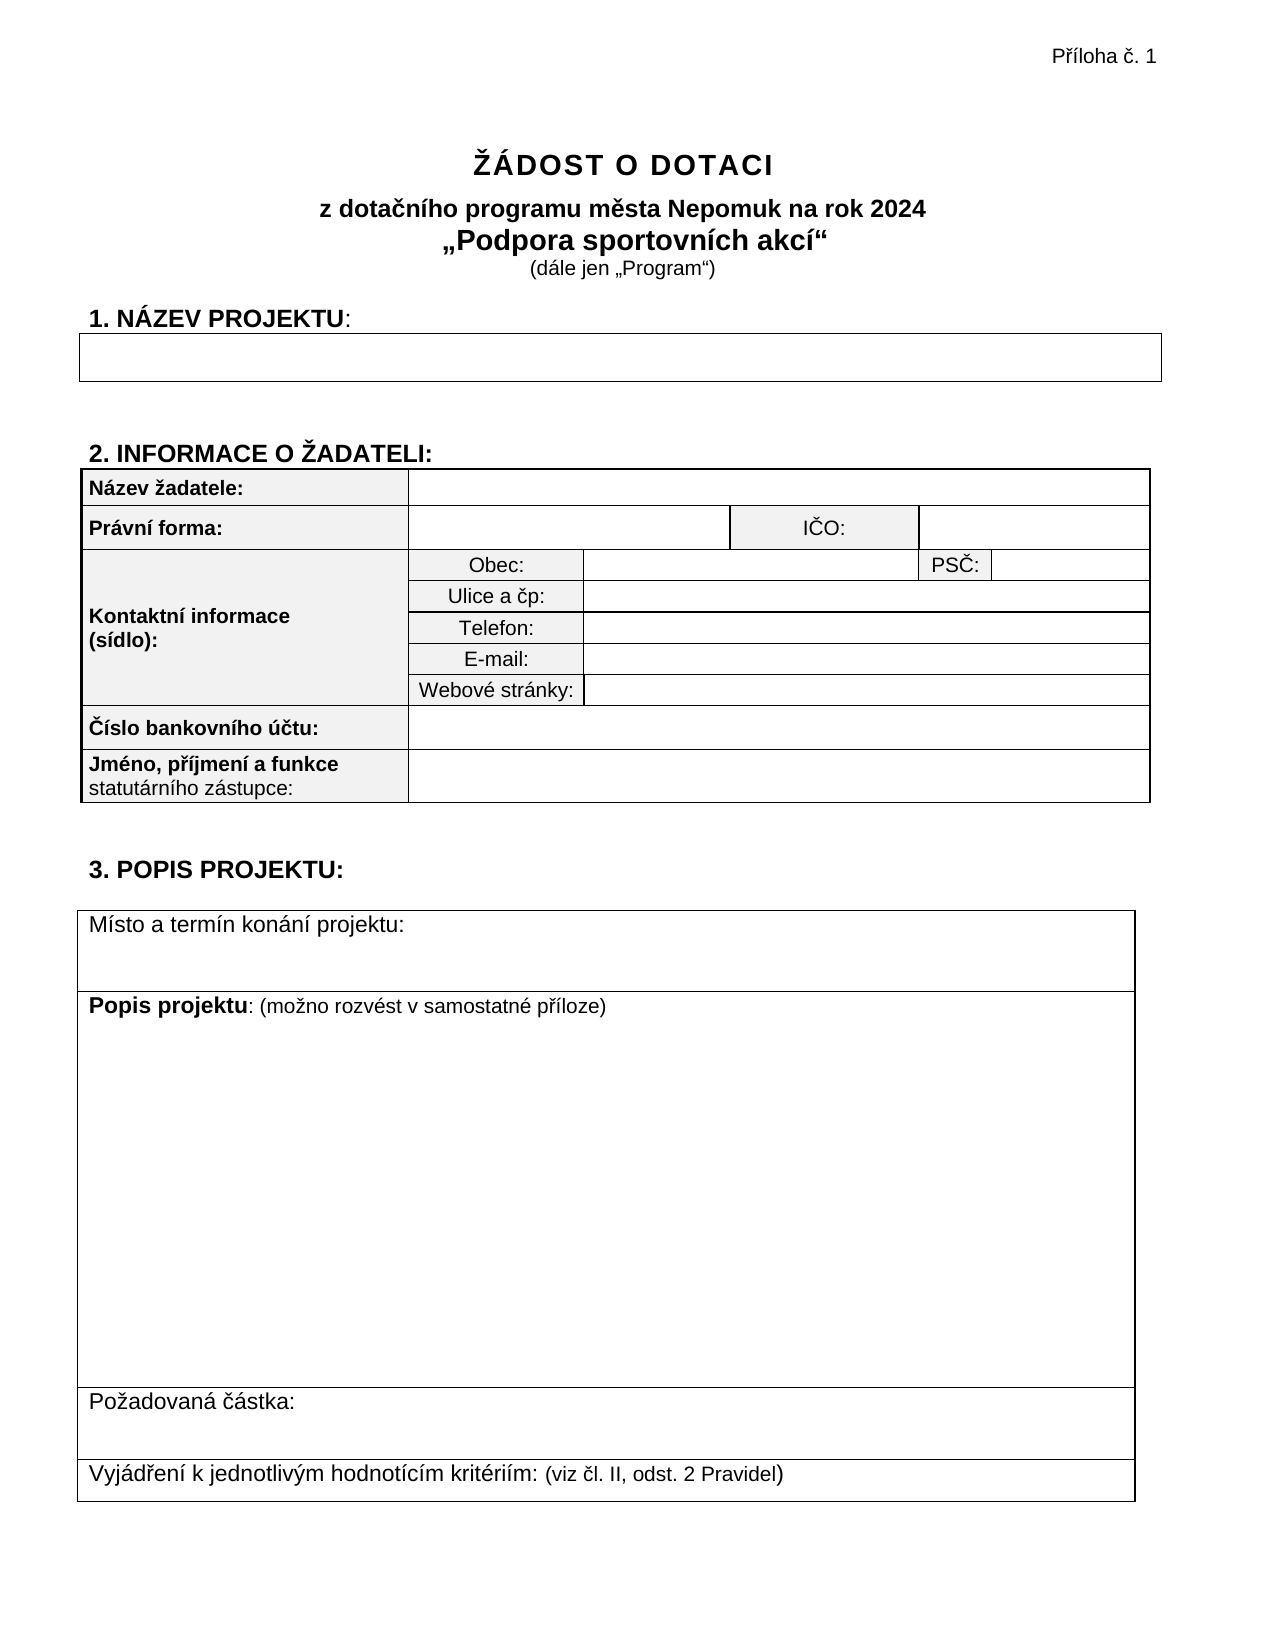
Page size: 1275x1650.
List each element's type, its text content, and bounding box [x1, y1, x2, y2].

table_cell Popis projektu: (možno rozvést v samostatné příloze) [78, 992, 1134, 1387]
table_cell [992, 550, 1149, 580]
table_cell IČO: [731, 506, 918, 549]
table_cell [78, 1460, 1134, 1501]
table_cell [584, 581, 1149, 611]
text (dále jen „Program“) [89, 256, 1157, 280]
table_cell Právní forma: [83, 506, 408, 549]
table_cell [409, 750, 1149, 802]
text 3. POPIS PROJEKTU: [89, 855, 1157, 884]
table_cell Požadovaná částka: [78, 1388, 1134, 1459]
table_cell Ulice a čp: [409, 581, 583, 611]
subtitle 1. Název projektu: [89, 304, 1157, 333]
table_cell [920, 506, 1149, 549]
table_cell Kontaktní informace (sídlo): [83, 550, 408, 705]
table_cell Jméno, příjmení a funkce statutárního zástupce: [83, 750, 408, 802]
table_cell [409, 506, 729, 549]
table_header Místo a termín konání projektu: [78, 911, 1134, 991]
table_cell Obec: [409, 550, 583, 580]
table_cell [584, 644, 1149, 674]
subtitle „Podpora sportovních akcí“ [89, 222, 1181, 256]
table_cell PSČ: [919, 550, 991, 580]
table_cell Telefon: [409, 613, 583, 643]
table_cell Webové stránky: [409, 675, 583, 705]
table_cell [585, 675, 1149, 705]
table_cell [584, 613, 1149, 643]
table_cell [584, 550, 918, 580]
subtitle z dotačního programu města Nepomuk na rok 2024 [89, 194, 1157, 222]
table_header Název žadatele: [83, 470, 408, 505]
text 2. INFORMACE O ŽADATELI: [89, 439, 1157, 468]
table_cell [409, 706, 1149, 749]
table_header [409, 470, 1149, 505]
subtitle ŽÁDOST O DOTACI [89, 148, 1157, 181]
table_cell Číslo bankovního účtu: [83, 706, 408, 749]
table_cell E-mail: [409, 644, 583, 674]
